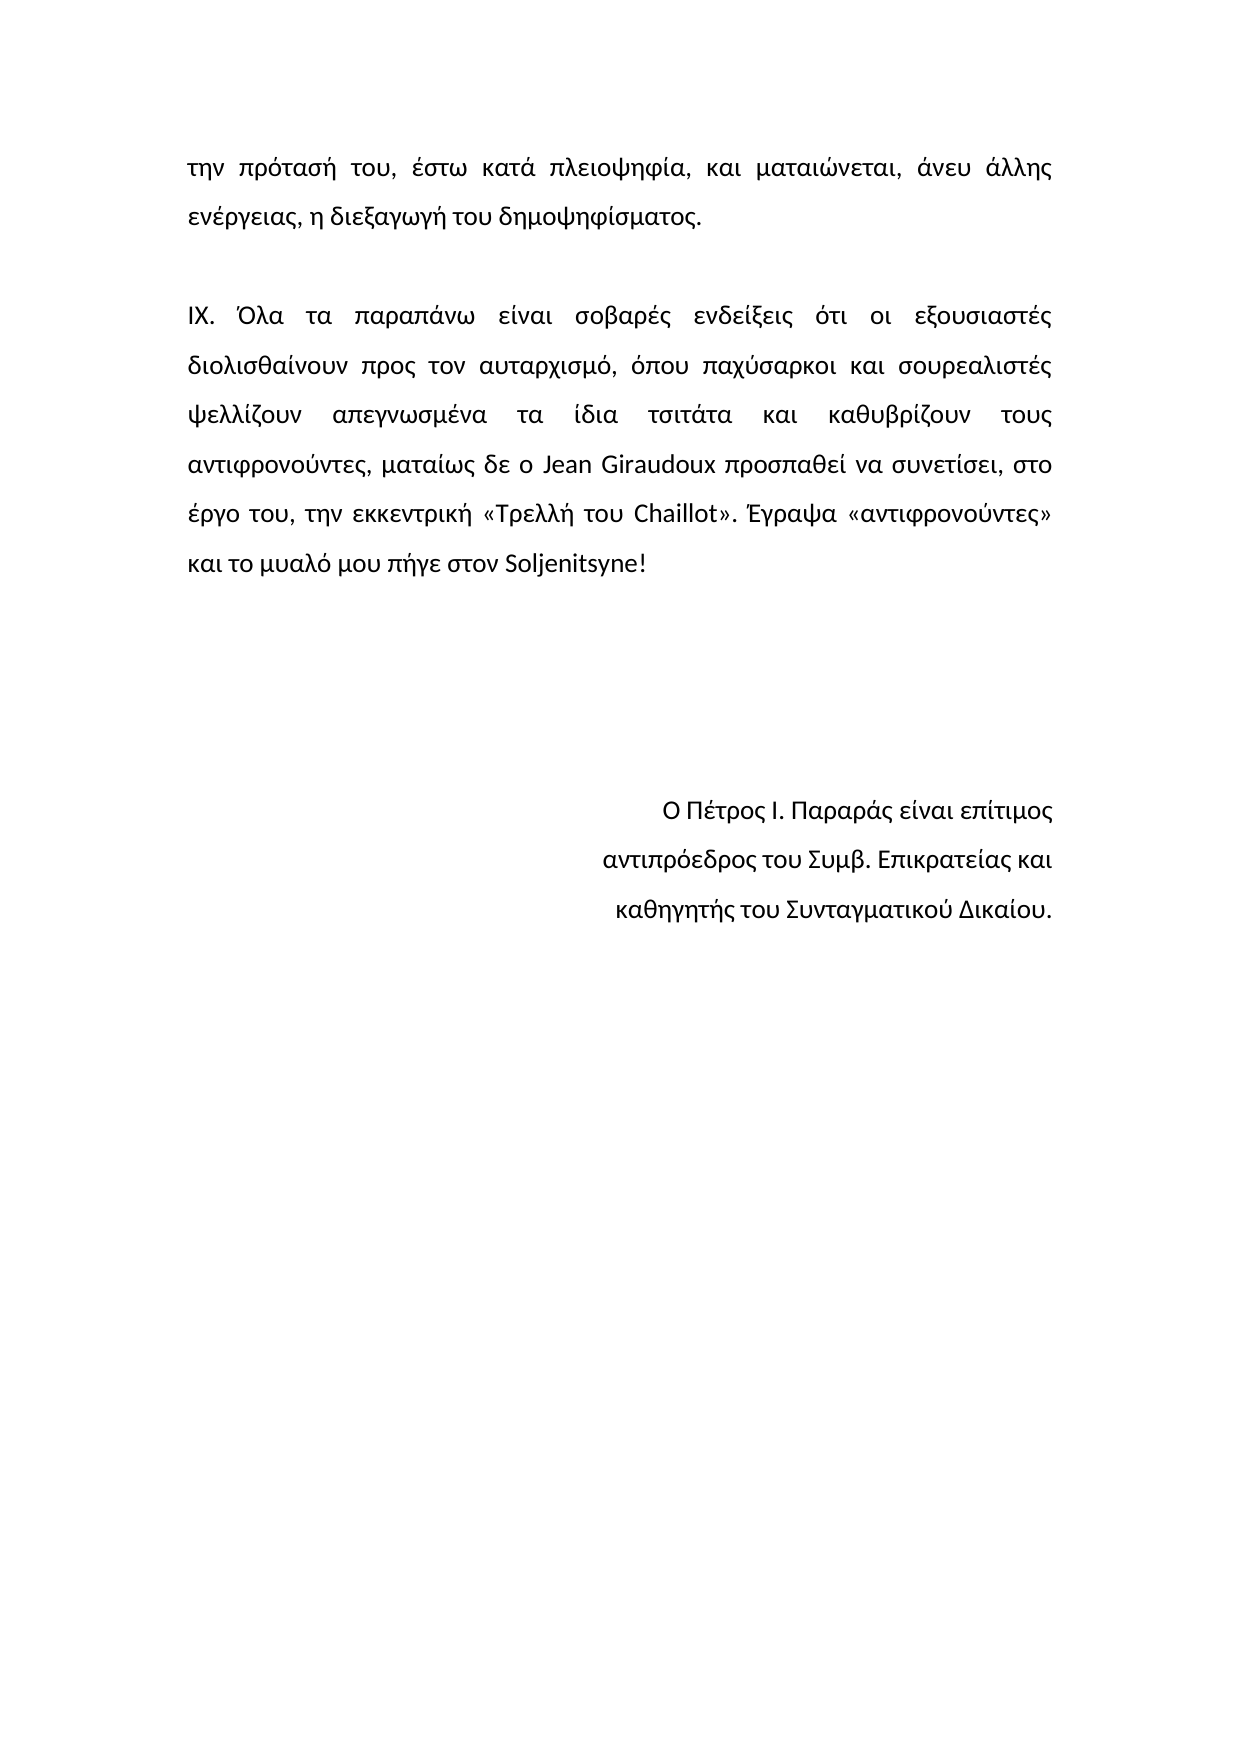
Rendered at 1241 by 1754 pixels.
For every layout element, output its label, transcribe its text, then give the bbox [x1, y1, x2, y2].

text καθηγητής του Συνταγματικού Δικαίου. [187, 892, 1053, 925]
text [187, 150, 1053, 232]
text Ο Πέτρος Ι. Παραράς είναι επίτιμος [187, 793, 1053, 826]
text IX. Όλα τα παραπάνω είναι σοβαρές ενδείξεις ότι οι εξουσιαστές διολισθαίνουν προς τον αυταρχισμό, όπου παχύσαρκοι και σουρεαλιστές ψελλίζουν απεγνωσμένα τα ίδια τσιτάτα και καθυβρίζουν τους αντιφρονούντες, ματαίως δε ο Jean Giraudoux προσπαθεί να συνετίσει, στο έργο του, την εκκεντρική «Τρελλή του Chaillot». Έγραψα «αντιφρονούντες» και το μυαλό μου πήγε στον Soljenitsyne! [187, 298, 1053, 579]
text αντιπρόεδρος του Συμβ. Επικρατείας και [187, 843, 1053, 876]
